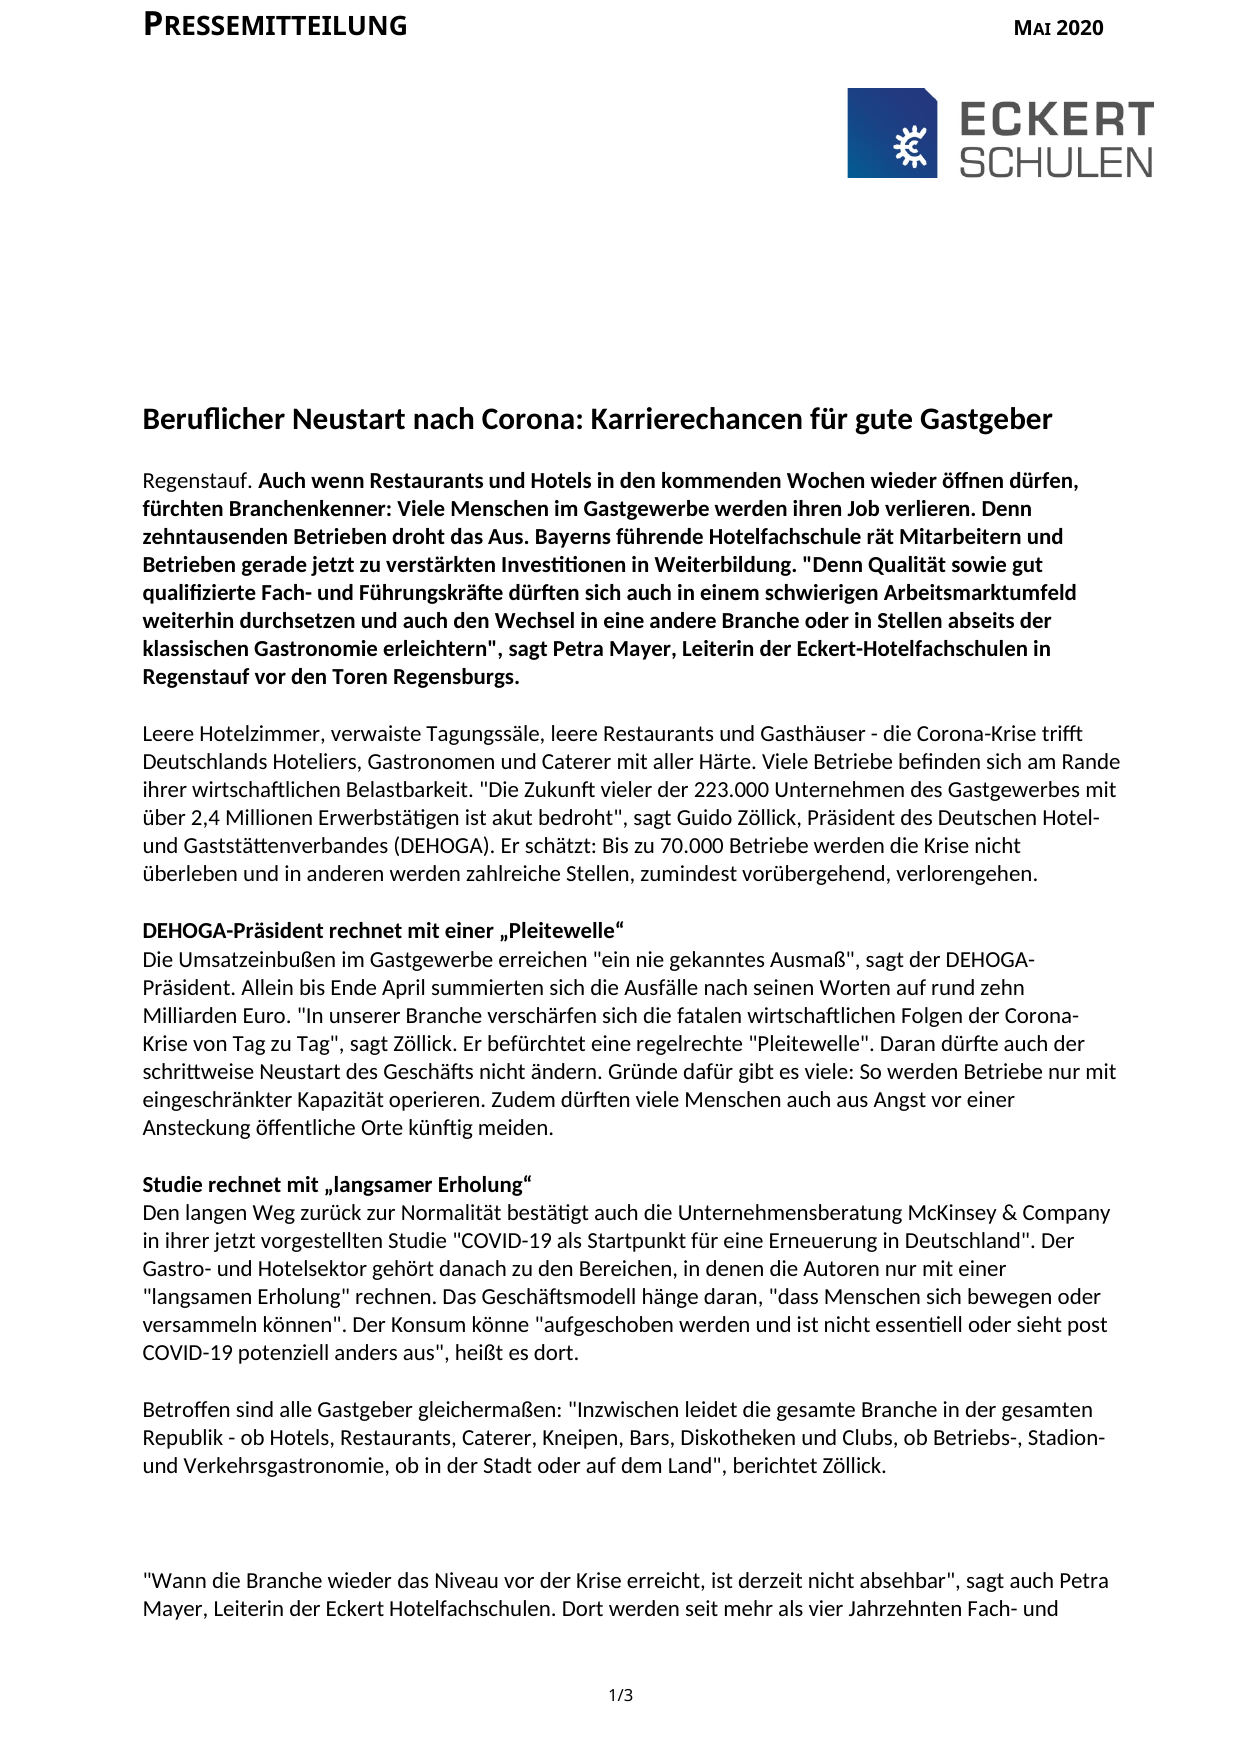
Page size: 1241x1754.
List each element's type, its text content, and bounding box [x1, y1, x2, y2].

subtitle Leere Hotelzimmer, verwaiste Tagungssäle, leere Restaurants und Gasthäuser - die Corona-Krise trifft Deutschlands Hoteliers, Gastronomen und Caterer mit aller Härte. Viele Betriebe befinden sich am Rande ihrer wirtschaftlichen Belastbarkeit. "Die Zukunft vieler der 223.000 Unternehmen des Gastgewerbes mit über 2,4 Millionen Erwerbstätigen ist akut bedroht", sagt Guido Zöllick, Präsident des Deutschen Hotel- und Gaststättenverbandes (DEHOGA). Er schätzt: Bis zu 70.000 Betriebe werden die Krise nicht überleben und in anderen werden zahlreiche Stellen, zumindest vorübergehend, verlorengehen. [142, 719, 1122, 887]
subtitle Regenstauf. Auch wenn Restaurants und Hotels in den kommenden Wochen wieder öffnen dürfen, fürchten Branchenkenner: Viele Menschen im Gastgewerbe werden ihren Job verlieren. Denn zehntausenden Betrieben droht das Aus. Bayerns führende Hotelfachschule rät Mitarbeitern und Betrieben gerade jetzt zu verstärkten Investitionen in Weiterbildung. "Denn Qualität sowie gut qualifizierte Fach- und Führungskräfte dürften sich auch in einem schwierigen Arbeitsmarktumfeld weiterhin durchsetzen und auch den Wechsel in eine andere Branche oder in Stellen abseits der klassischen Gastronomie erleichtern", sagt Petra Mayer, Leiterin der Eckert-Hotelfachschulen in Regenstauf vor den Toren Regensburgs. [142, 466, 1122, 690]
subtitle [142, 1566, 1122, 1622]
subtitle DEHOGA-Präsident rechnet mit einer „Pleitewelle“ Die Umsatzeinbußen im Gastgewerbe erreichen "ein nie gekanntes Ausmaß", sagt der DEHOGA-Präsident. Allein bis Ende April summierten sich die Ausfälle nach seinen Worten auf rund zehn Milliarden Euro. "In unserer Branche verschärfen sich die fatalen wirtschaftlichen Folgen der Corona- Krise von Tag zu Tag", sagt Zöllick. Er befürchtet eine regelrechte "Pleitewelle". Daran dürfte auch der schrittweise Neustart des Geschäfts nicht ändern. Gründe dafür gibt es viele: So werden Betriebe nur mit eingeschränkter Kapazität operieren. Zudem dürften viele Menschen auch aus Angst vor einer Ansteckung öffentliche Orte künftig meiden. [142, 917, 1122, 1141]
picture [847, 88, 1154, 178]
subtitle Studie rechnet mit „langsamer Erholung“ Den langen Weg zurück zur Normalität bestätigt auch die Unternehmensberatung McKinsey & Company in ihrer jetzt vorgestellten Studie "COVID-19 als Startpunkt für eine Erneuerung in Deutschland". Der Gastro- und Hotelsektor gehört danach zu den Bereichen, in denen die Autoren nur mit einer "langsamen Erholung" rechnen. Das Geschäftsmodell hänge daran, "dass Menschen sich bewegen oder versammeln können". Der Konsum könne "aufgeschoben werden und ist nicht essentiell oder sieht post COVID-19 potenziell anders aus", heißt es dort. [142, 1170, 1122, 1366]
subtitle Betroffen sind alle Gastgeber gleichermaßen: "Inzwischen leidet die gesamte Branche in der gesamten Republik - ob Hotels, Restaurants, Caterer, Kneipen, Bars, Diskotheken und Clubs, ob Betriebs-, Stadion- und Verkehrsgastronomie, ob in der Stadt oder auf dem Land", berichtet Zöllick. [142, 1395, 1122, 1479]
subtitle Beruflicher Neustart nach Corona: Karrierechancen für gute Gastgeber [142, 399, 1122, 437]
